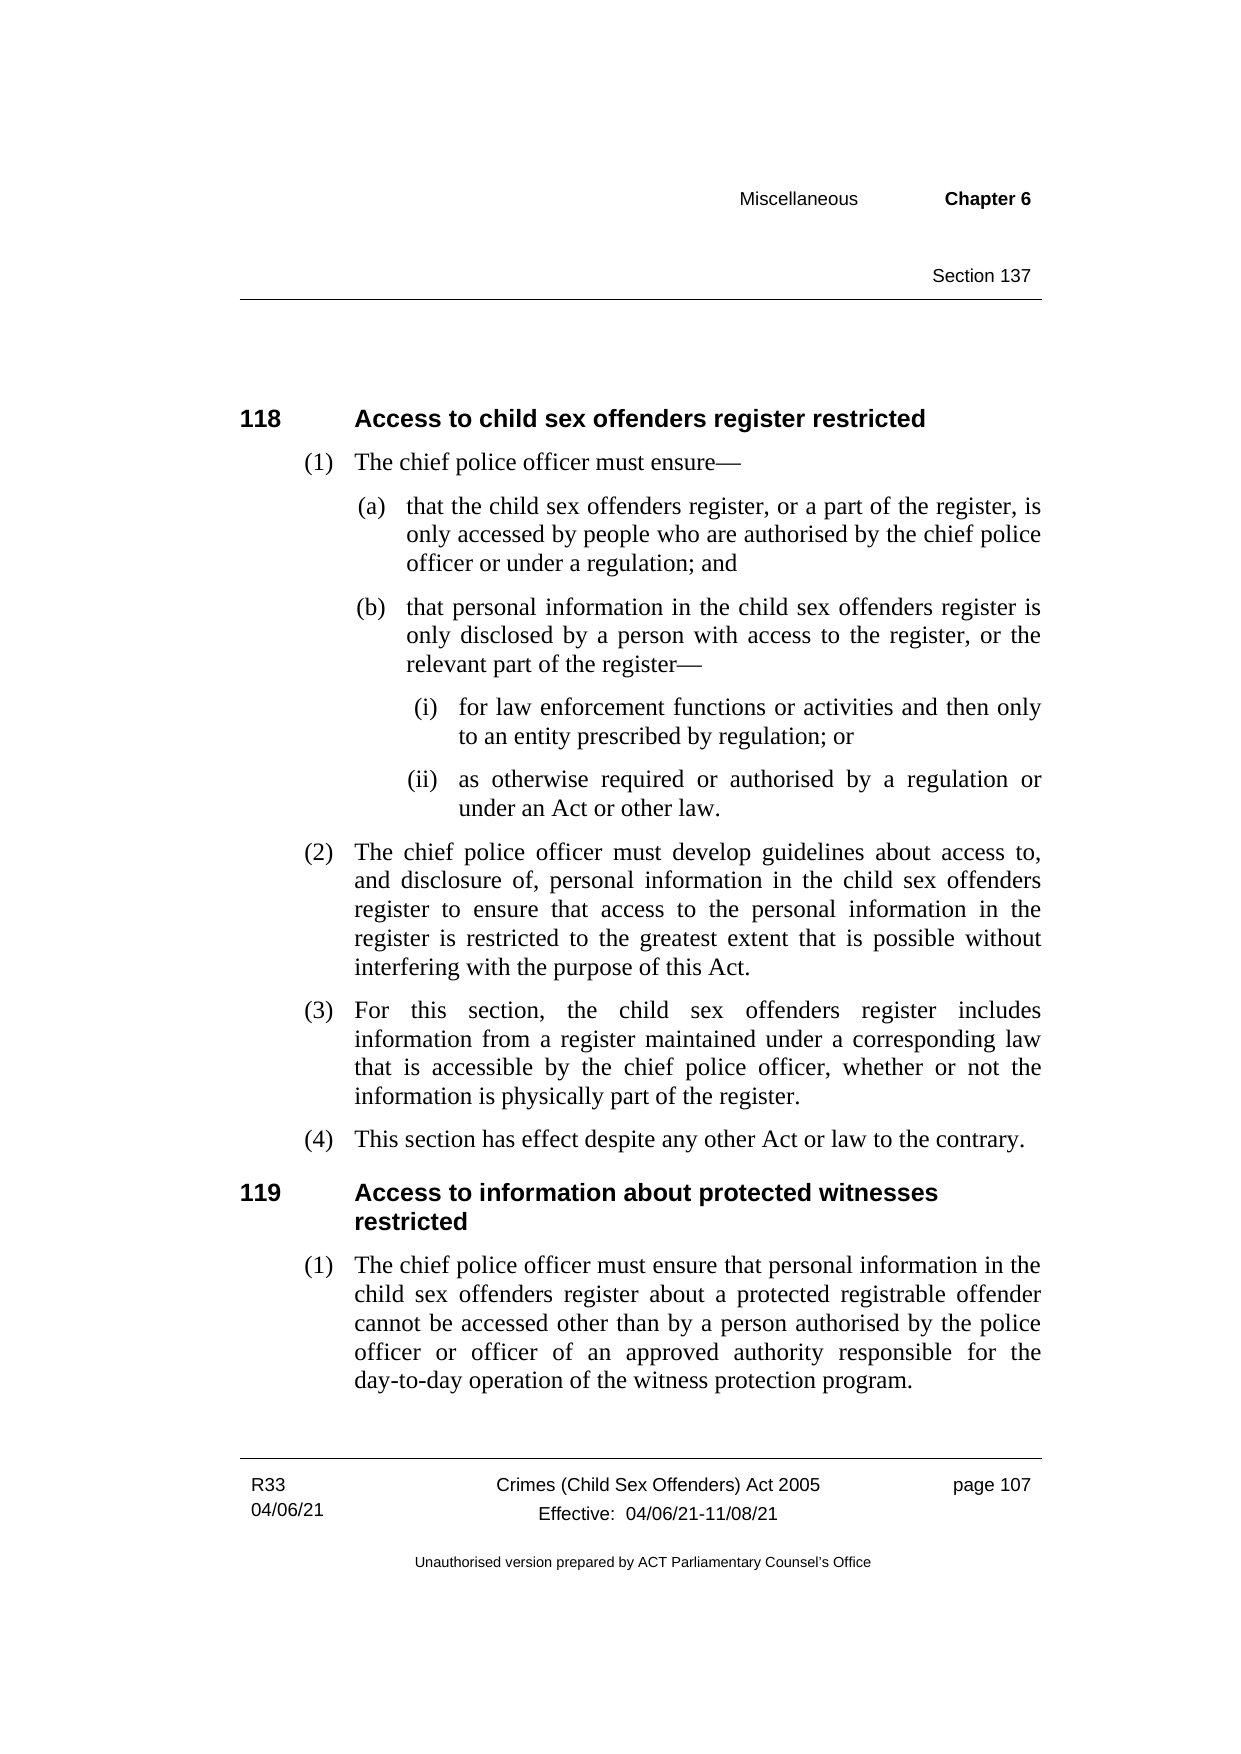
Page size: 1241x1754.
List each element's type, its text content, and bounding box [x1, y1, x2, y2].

text (1) The chief police officer must ensure that personal information in the child sex offenders register about a protected registrable offender cannot be accessed other than by a person authorised by the police officer or officer of an approved authority responsible for the day-to-day operation of the witness protection program. [239, 1250, 1042, 1394]
text (a) that the child sex offenders register, or a part of the register, is only accessed by people who are authorised by the chief police officer or under a regulation; and [239, 491, 1042, 577]
text 118 Access to child sex offenders register restricted [239, 404, 1042, 433]
text (ii) as otherwise required or authorised by a regulation or under an Act or other law. [239, 764, 1042, 822]
text (2) The chief police officer must develop guidelines about access to, and disclosure of, personal information in the child sex offenders register to ensure that access to the personal information in the register is restricted to the greatest extent that is possible without interfering with the purpose of this Act. [239, 837, 1042, 980]
text (3) For this section, the child sex offenders register includes information from a register maintained under a corresponding law that is accessible by the chief police officer, whether or not the information is physically part of the register. [239, 995, 1042, 1110]
text (1) The chief police officer must ensure— [239, 447, 1042, 476]
text (4) This section has effect despite any other Act or law to the contrary. [239, 1124, 1042, 1153]
text 119 Access to information about protected witnesses restricted [239, 1178, 1042, 1236]
text (i) for law enforcement functions or activities and then only to an entity prescribed by regulation; or [239, 692, 1042, 750]
text (b) that personal information in the child sex offenders register is only disclosed by a person with access to the register, or the relevant part of the register— [239, 592, 1042, 678]
